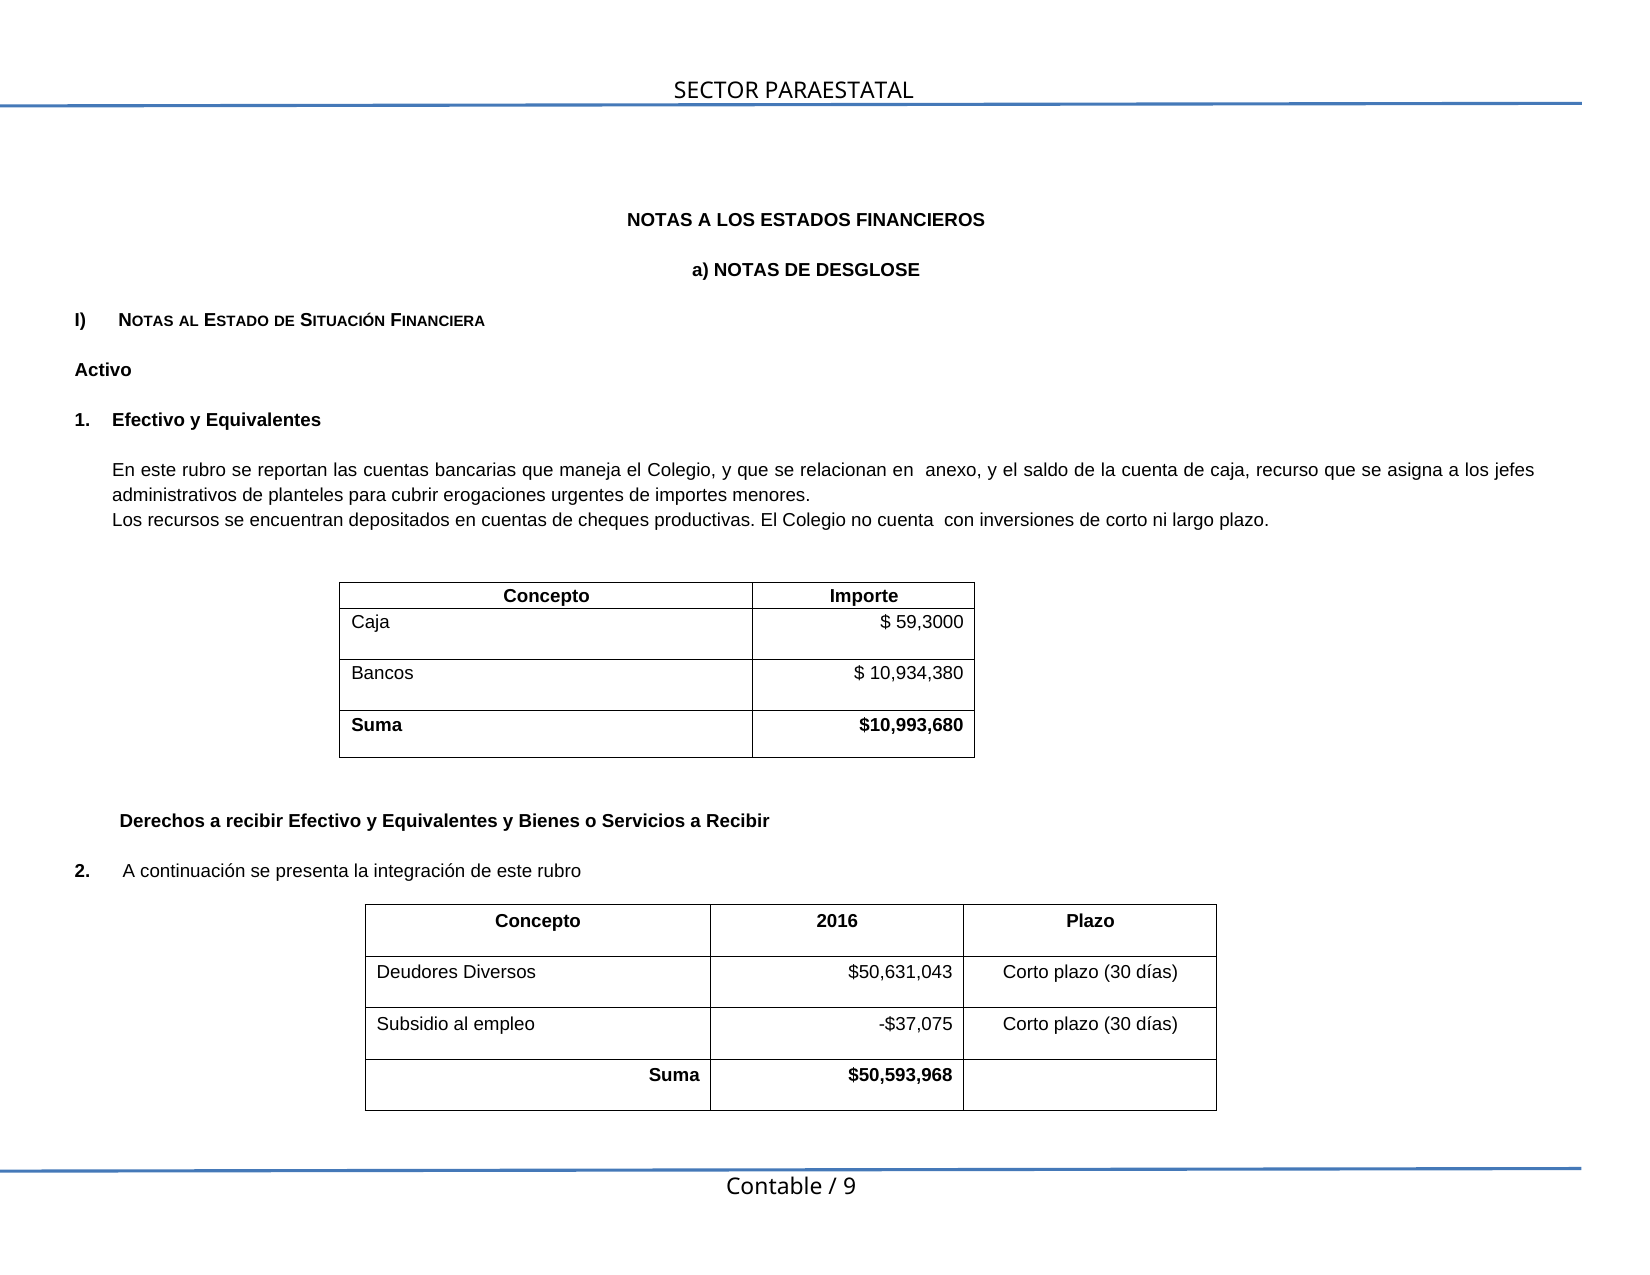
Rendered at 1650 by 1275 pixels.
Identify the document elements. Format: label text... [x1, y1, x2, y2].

text Los recursos se encuentran depositados en cuentas de cheques productivas. El Colegio no cuenta con inversiones de corto ni largo plazo. [112, 507, 1537, 532]
table_cell $ 10,934,380 [753, 660, 974, 710]
text En este rubro se reportan las cuentas bancarias que maneja el Colegio, y que se relacionan en anexo, y el saldo de la cuenta de caja, recurso que se asigna a los jefes administrativos de planteles para cubrir erogaciones urgentes de importes menores. [112, 457, 1537, 507]
table_header Plazo [964, 905, 1216, 956]
list Efectivo y Equivalentes [74, 407, 1537, 432]
table_cell Deudores Diversos [366, 957, 710, 1007]
table_cell $50,631,043 [711, 957, 963, 1007]
text Derechos a recibir Efectivo y Equivalentes y Bienes o Servicios a Recibir [74, 808, 1537, 833]
table_cell Corto plazo (30 días) [964, 957, 1216, 1007]
table_header Concepto [366, 905, 710, 956]
table_cell $10,993,680 [753, 711, 974, 757]
table_cell $ 59,3000 [753, 609, 974, 659]
table_cell Bancos [340, 660, 752, 710]
table_cell $50,593,968 [711, 1060, 963, 1110]
text Activo [44, 357, 1537, 382]
table_header 2016 [711, 905, 963, 956]
table_cell Subsidio al empleo [366, 1008, 710, 1059]
list A continuación se presenta la integración de este rubro [74, 858, 1537, 883]
text I) Notas al Estado de Situación Financiera [74, 307, 1537, 332]
table_cell -$37,075 [711, 1008, 963, 1059]
table_header Importe [753, 583, 974, 608]
table_cell Corto plazo (30 días) [964, 1008, 1216, 1059]
table_cell [964, 1060, 1216, 1110]
text a) NOTAS DE DESGLOSE [44, 257, 1537, 282]
table_header Concepto [340, 583, 752, 608]
text NOTAS A LOS ESTADOS FINANCIEROS [44, 207, 1537, 232]
table_cell Suma [340, 711, 752, 757]
table_cell Suma [366, 1060, 710, 1110]
table_cell Caja [340, 609, 752, 659]
